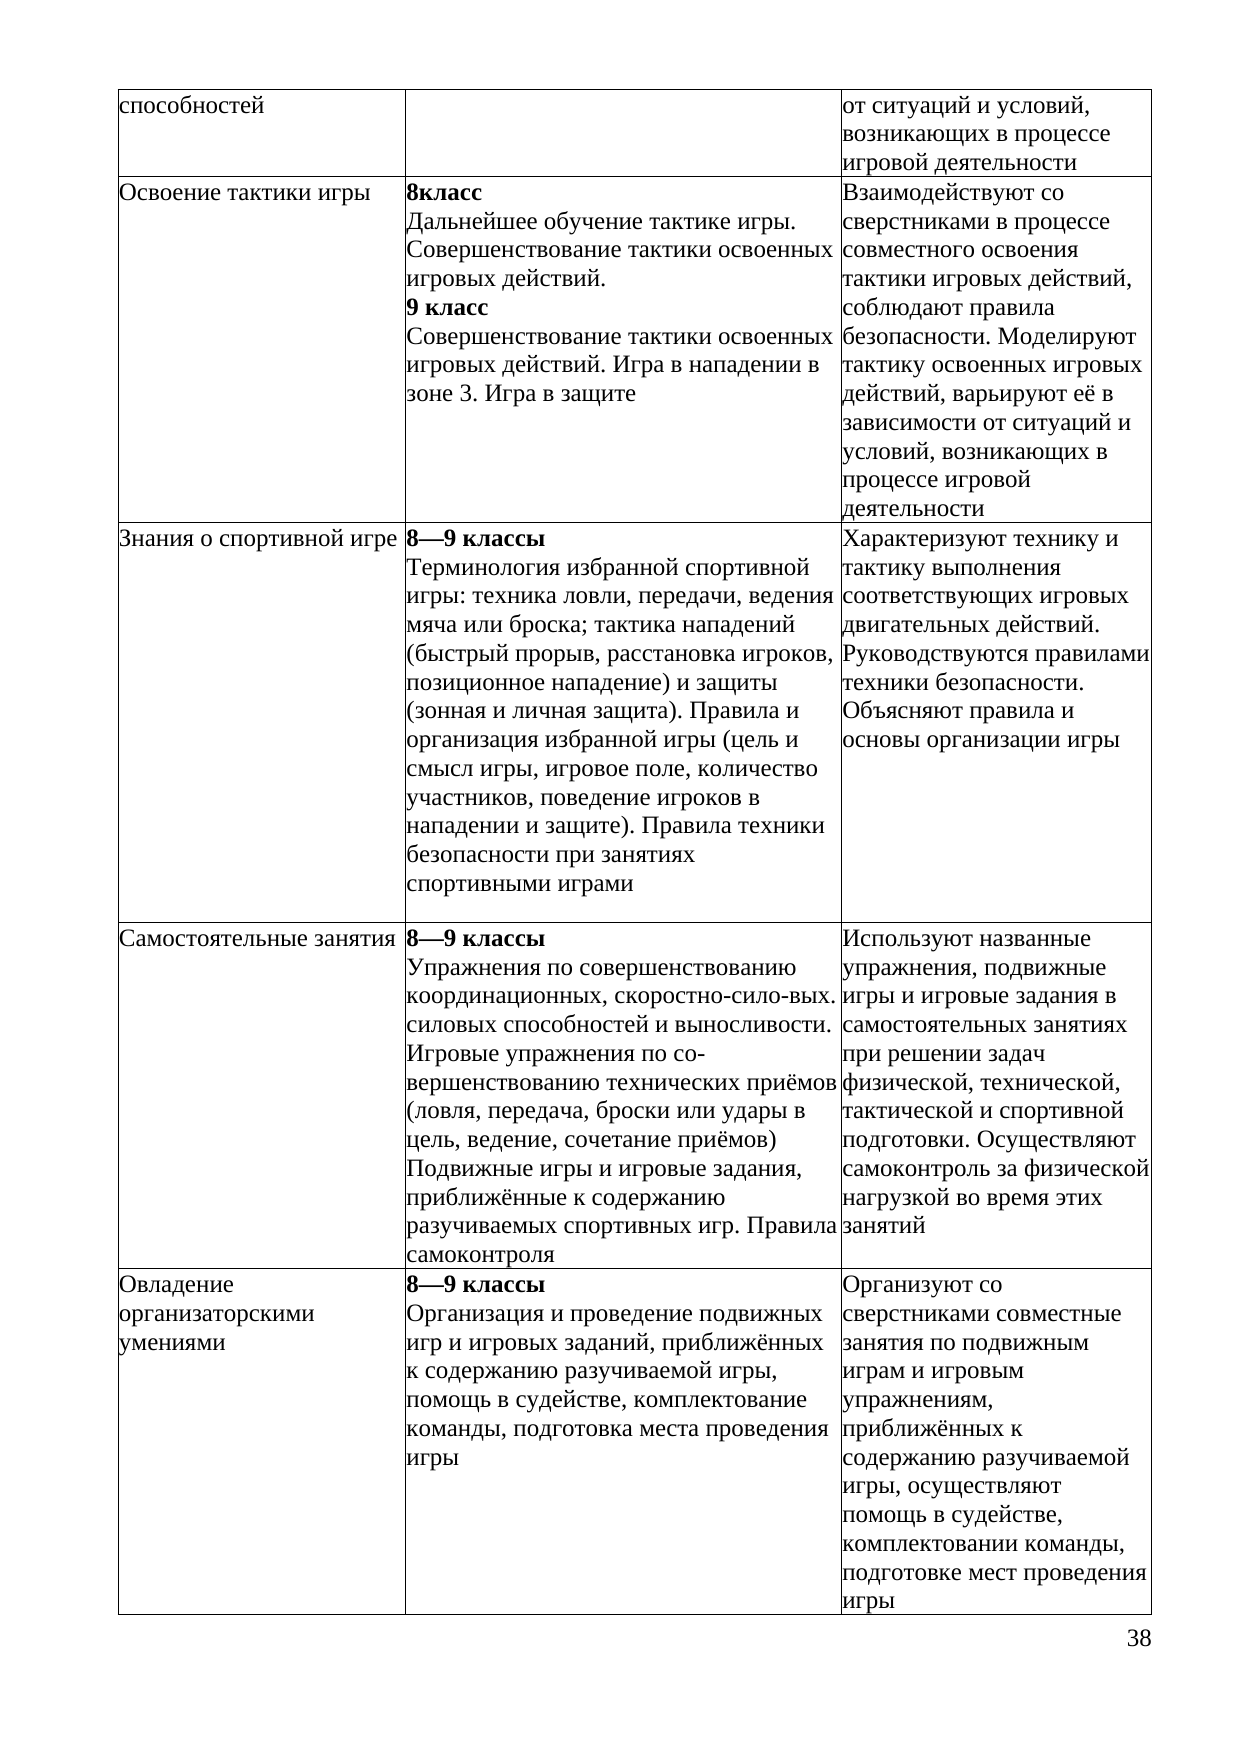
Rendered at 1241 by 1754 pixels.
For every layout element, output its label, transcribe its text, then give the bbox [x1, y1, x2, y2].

table_cell Освоение тактики игры [119, 177, 405, 522]
table_cell 8—9 классы Терминология избранной спортивной игры: техника ловли, передачи, ведения мяча или броска; тактика нападений (быстрый прорыв, расстановка игроков, позиционное нападение) и защиты (зонная и личная защита). Правила и организация избранной игры (цель и смысл игры, игровое поле, количество участников, поведение игроков в нападении и защите). Правила техники безопасности при занятиях спортивными играми [406, 523, 841, 922]
table_cell Характеризуют технику и тактику выполнения соответствующих игровых двигательных действий. Руководствуются правилами техники безопасности. Объясняют правила и основы организации игры [842, 523, 1151, 922]
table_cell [842, 90, 1151, 176]
table_cell 8—9 классы Организация и проведение подвижных игр и игровых заданий, приближённых к содержанию разучиваемой игры, помощь в судействе, комплектование команды, подготовка места проведения игры [406, 1269, 841, 1614]
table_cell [119, 90, 405, 176]
table_cell Знания о спортивной игре [119, 523, 405, 922]
table_cell Используют названные упражнения, подвижные игры и игровые задания в самостоятельных занятиях при решении задач физической, технической, тактической и спортивной подготовки. Осуществляют самоконтроль за физической нагрузкой во время этих занятий [842, 923, 1151, 1268]
table_cell Самостоятельные занятия [119, 923, 405, 1268]
table_cell Организуют со сверстниками совместные занятия по подвижным играм и игровым упражнениям, приближённых к содержанию разучиваемой игры, осуществляют помощь в судействе, комплектовании команды, подготовке мест проведения игры [842, 1269, 1151, 1614]
table_cell Взаимодействуют со сверстниками в процессе совместного освоения тактики игровых действий, соблюдают правила безопасности. Моделируют тактику освоенных игровых действий, варьируют её в зависимости от ситуаций и условий, возникающих в процессе игровой деятельности [842, 177, 1151, 522]
table_cell 8—9 классы Упражнения по совершенствованию координационных, скоростно-сило-вых. силовых способностей и выносливости. Игровые упражнения по совершенствованию технических приёмов (ловля, передача, броски или удары в цель, ведение, сочетание приёмов) Подвижные игры и игровые задания, приближённые к содержанию разучиваемых спортивных игр. Правила самоконтроля [406, 923, 841, 1268]
table_cell Овладение организаторскими умениями [119, 1269, 405, 1614]
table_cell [406, 90, 841, 176]
table_cell 8класс Дальнейшее обучение тактике игры. Совершенствование тактики освоенных игровых действий. 9 класс Совершенствование тактики освоенных игровых действий. Игра в нападении в зоне 3. Игра в защите [406, 177, 841, 522]
